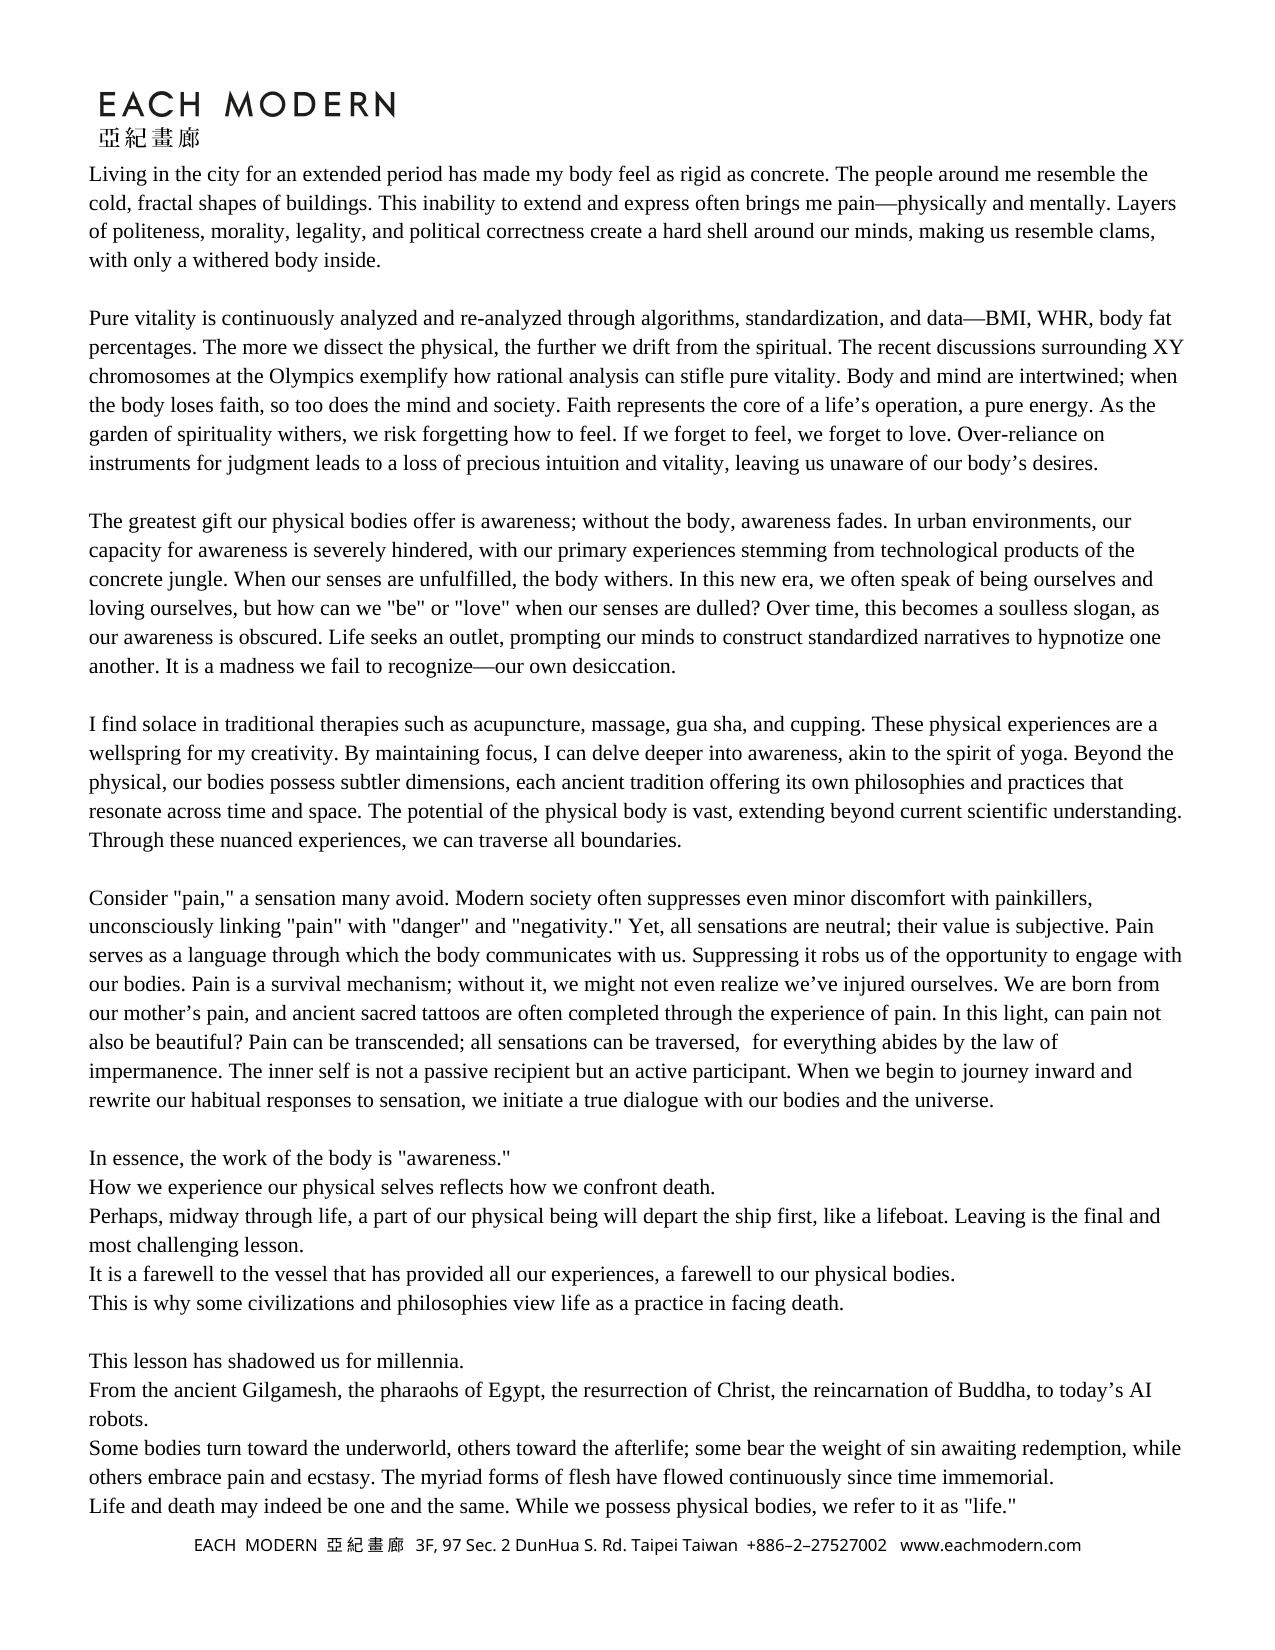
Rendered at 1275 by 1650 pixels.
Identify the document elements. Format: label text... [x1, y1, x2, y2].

text In essence, the work of the body is "awareness." [89, 1145, 1186, 1170]
text Some bodies turn toward the underworld, others toward the afterlife; some bear the weight of sin awaiting redemption, while others embrace pain and ecstasy. The myriad forms of flesh have flowed continuously since time immemorial. [89, 1435, 1186, 1489]
text Consider "pain," a sensation many avoid. Modern society often suppresses even minor discomfort with painkillers, unconsciously linking "pain" with "danger" and "negativity." Yet, all sensations are neutral; their value is subjective. Pain serves as a language through which the body communicates with us. Suppressing it robs us of the opportunity to engage with our bodies. Pain is a survival mechanism; without it, we might not even realize we’ve injured ourselves. We are born from our mother’s pain, and ancient sacred tattoos are often completed through the experience of pain. In this light, can pain not also be beautiful? Pain can be transcended; all sensations can be traversed, for everything abides by the law of impermanence. The inner self is not a passive recipient but an active participant. When we begin to journey inward and rewrite our habitual responses to sensation, we initiate a true dialogue with our bodies and the universe. [89, 884, 1186, 1112]
text This lesson has shadowed us for millennia. [89, 1348, 1186, 1373]
text Life and death may indeed be one and the same. While we possess physical bodies, we refer to it as "life." [89, 1493, 1186, 1518]
text This is why some civilizations and philosophies view life as a practice in facing death. [89, 1290, 1186, 1315]
text The greatest gift our physical bodies offer is awareness; without the body, awareness fades. In urban environments, our capacity for awareness is severely hindered, with our primary experiences stemming from technological products of the concrete jungle. When our senses are unfulfilled, the body withers. In this new era, we often speak of being ourselves and loving ourselves, but how can we "be" or "love" when our senses are dulled? Over time, this becomes a soulless slogan, as our awareness is obscured. Life seeks an outlet, prompting our minds to construct standardized narratives to hypnotize one another. It is a madness we fail to recognize—our own desiccation. [89, 508, 1186, 678]
text How we experience our physical selves reflects how we confront death. [89, 1174, 1186, 1199]
text Perhaps, midway through life, a part of our physical being will depart the ship first, like a lifeboat. Leaving is the final and most challenging lesson. [89, 1203, 1186, 1257]
text I find solace in traditional therapies such as acupuncture, massage, gua sha, and cupping. These physical experiences are a wellspring for my creativity. By maintaining focus, I can delve deeper into awareness, akin to the spirit of yoga. Beyond the physical, our bodies possess subtler dimensions, each ancient tradition offering its own philosophies and practices that resonate across time and space. The potential of the physical body is vast, extending beyond current scientific understanding. Through these nuanced experiences, we can traverse all boundaries. [89, 711, 1186, 852]
text It is a farewell to the vessel that has provided all our experiences, a farewell to our physical bodies. [89, 1261, 1186, 1286]
text Living in the city for an extended period has made my body feel as rigid as concrete. The people around me resemble the cold, fractal shapes of buildings. This inability to extend and express often brings me pain—physically and mentally. Layers of politeness, morality, legality, and political correctness create a hard shell around our minds, making us resemble clams, with only a withered body inside. [89, 161, 1186, 273]
text Pure vitality is continuously analyzed and re-analyzed through algorithms, standardization, and data—BMI, WHR, body fat percentages. The more we dissect the physical, the further we drift from the spiritual. The recent discussions surrounding XY chromosomes at the Olympics exemplify how rational analysis can stifle pure vitality. Body and mind are intertwined; when the body loses faith, so too does the mind and society. Faith represents the core of a life’s operation, a pure energy. As the garden of spirituality withers, we risk forgetting how to feel. If we forget to feel, we forget to love. Over-reliance on instruments for judgment leads to a loss of precious intuition and vitality, leaving us unaware of our body’s desires. [89, 305, 1186, 475]
picture [88, 73, 408, 161]
text From the ancient Gilgamesh, the pharaohs of Egypt, the resurrection of Christ, the reincarnation of Buddha, to today’s AI robots. [89, 1377, 1186, 1431]
